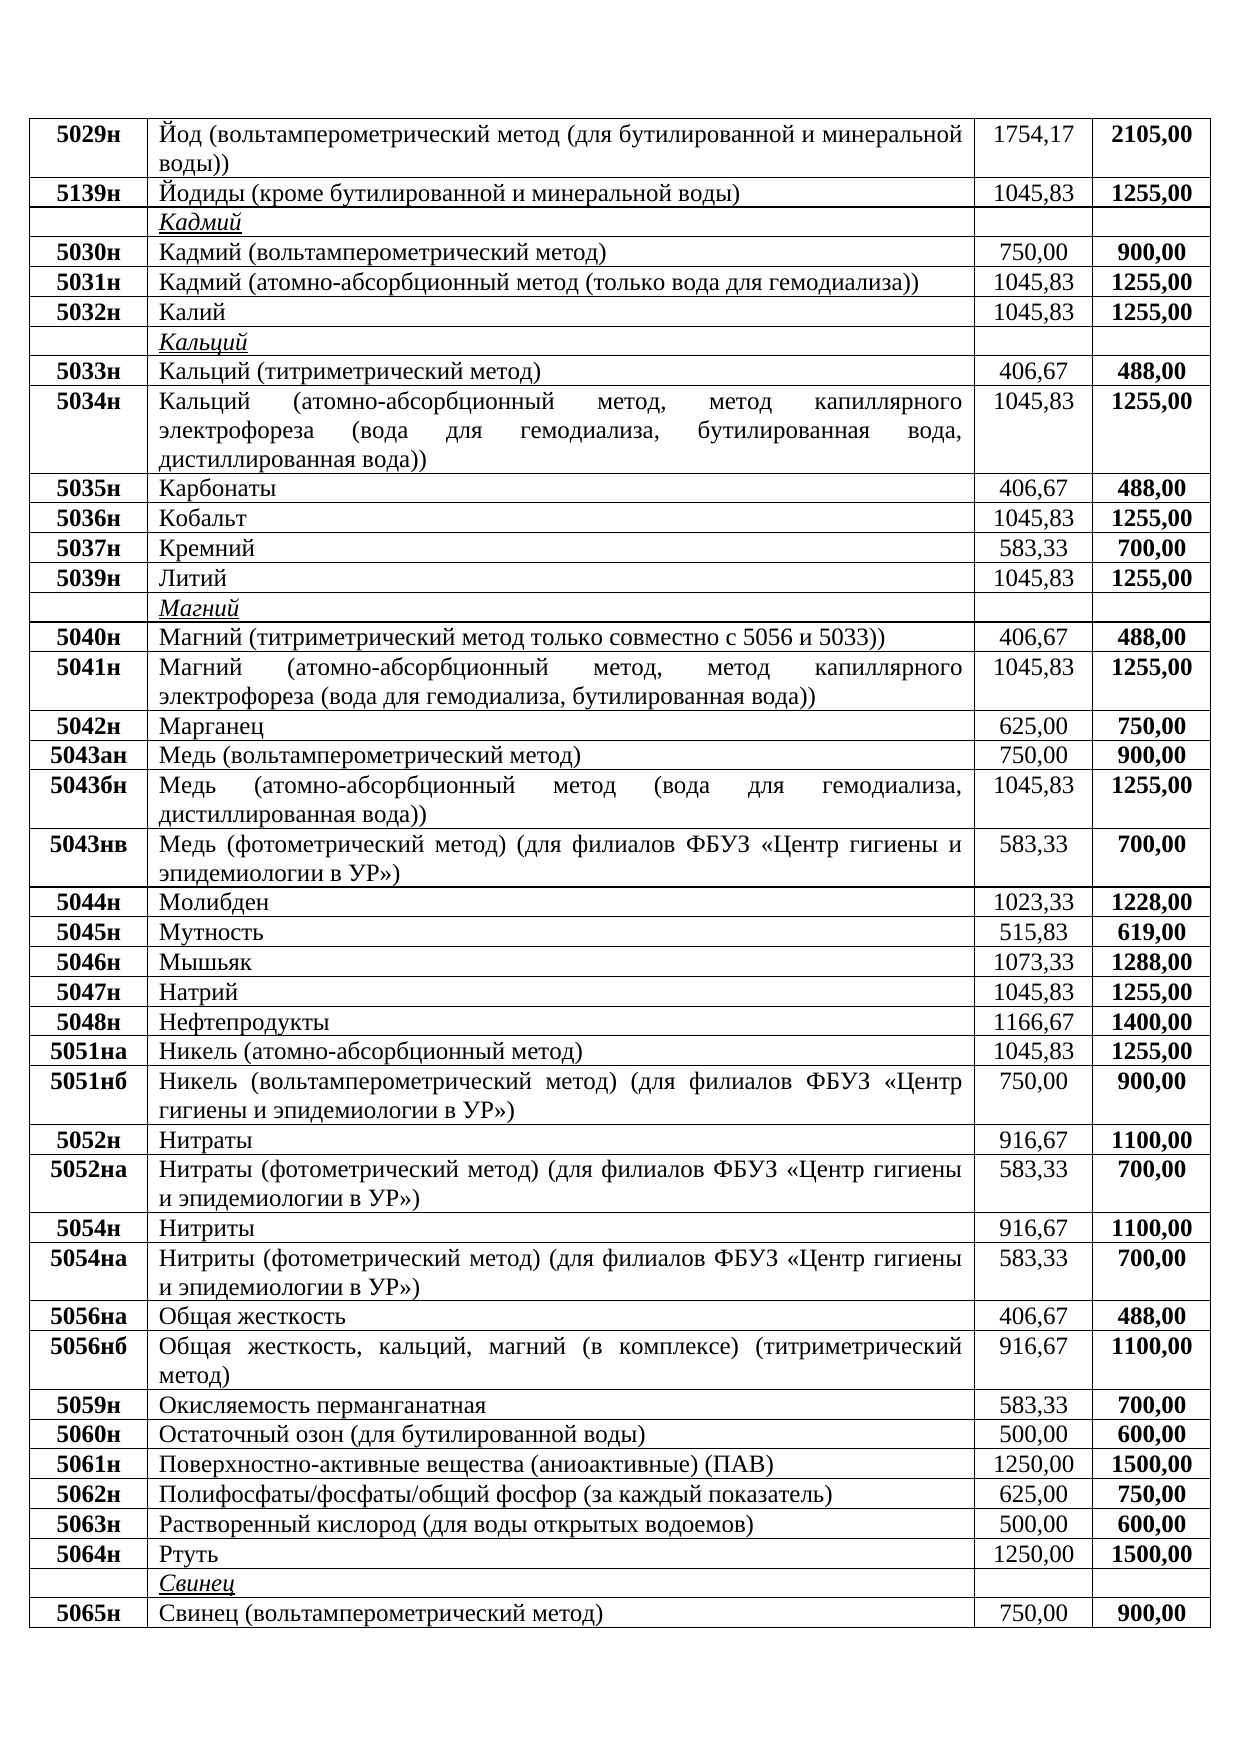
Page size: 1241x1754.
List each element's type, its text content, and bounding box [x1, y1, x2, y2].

table_cell 5063н [30, 1509, 147, 1538]
table_cell Растворенный кислород (для воды открытых водоемов) [148, 1509, 974, 1538]
table_cell [1211, 266, 1240, 296]
table_cell 406,67 [975, 623, 1092, 651]
table_cell 1754,17 [975, 119, 1092, 177]
table_cell Мутность [148, 917, 974, 946]
table_cell [1211, 1448, 1240, 1478]
table_cell Нитриты (фотометрический метод) (для филиалов ФБУЗ «Центр гигиены и эпидемиологии в УР») [148, 1243, 974, 1300]
table_cell 750,00 [1093, 711, 1210, 739]
table_cell 5040н [30, 623, 147, 651]
table_cell 900,00 [1093, 237, 1210, 266]
table_cell [1211, 1212, 1240, 1242]
table_cell 5062н [30, 1479, 147, 1508]
table_cell [1211, 206, 1240, 236]
table_cell 1255,00 [1093, 386, 1210, 472]
table_cell [975, 1569, 1092, 1597]
table_cell Марганец [148, 711, 974, 739]
table_cell [1211, 1065, 1240, 1124]
table_cell 1255,00 [1093, 297, 1210, 326]
table_cell 1400,00 [1093, 1007, 1210, 1035]
table_cell 5056на [30, 1301, 147, 1330]
table_cell 2105,00 [1093, 119, 1210, 177]
table_cell 900,00 [1093, 1066, 1210, 1124]
table_cell 5036н [30, 503, 147, 532]
table_cell [1211, 236, 1240, 266]
table_cell 5051нб [30, 1066, 147, 1124]
table_cell Нитраты [148, 1125, 974, 1153]
table_cell 5043ан [30, 741, 147, 769]
table_cell [30, 327, 147, 355]
table_cell 488,00 [1093, 623, 1210, 651]
table_cell 916,67 [975, 1213, 1092, 1242]
table_cell 625,00 [975, 711, 1092, 739]
table_cell [975, 593, 1092, 621]
table_cell 1045,83 [975, 1036, 1092, 1065]
table_cell 5043бн [30, 770, 147, 828]
table_cell Калий [148, 297, 974, 326]
table_cell 700,00 [1093, 829, 1210, 886]
table_cell 583,33 [975, 1390, 1092, 1418]
table_cell [1211, 1508, 1240, 1538]
table_cell [1211, 1330, 1240, 1389]
table_cell 600,00 [1093, 1509, 1210, 1538]
table_cell 583,33 [975, 829, 1092, 886]
table_cell 488,00 [1093, 1301, 1210, 1330]
table_cell 5065н [30, 1598, 147, 1627]
table_cell 500,00 [975, 1509, 1092, 1538]
table_cell 1045,83 [975, 386, 1092, 472]
table_cell 5060н [30, 1420, 147, 1448]
table_cell Кадмий [148, 208, 974, 236]
table_cell 5031н [30, 267, 147, 296]
table_cell Литий [148, 563, 974, 592]
table_cell 750,00 [975, 741, 1092, 769]
table_cell [975, 208, 1092, 236]
table_cell [1211, 886, 1240, 916]
table_cell 1500,00 [1093, 1449, 1210, 1478]
table_cell 5044н [30, 888, 147, 916]
table_cell 700,00 [1093, 1243, 1210, 1300]
table_cell Натрий [148, 977, 974, 1006]
table_cell 1255,00 [1093, 267, 1210, 296]
table_cell [30, 1569, 147, 1597]
table_cell 700,00 [1093, 1155, 1210, 1212]
table_cell 5042н [30, 711, 147, 739]
table_cell 1250,00 [975, 1539, 1092, 1567]
table_cell Медь (фотометрический метод) (для филиалов ФБУЗ «Центр гигиены и эпидемиологии в УР») [148, 829, 974, 886]
table_cell 406,67 [975, 474, 1092, 502]
table_cell [1211, 473, 1240, 502]
table_cell Карбонаты [148, 474, 974, 502]
table_cell [1211, 1389, 1240, 1418]
table_cell [1211, 740, 1240, 769]
table_cell 5052н [30, 1125, 147, 1153]
table_cell Никель (атомно-абсорбционный метод) [148, 1036, 974, 1065]
table_cell [1211, 1154, 1240, 1212]
table_cell [1093, 1569, 1210, 1597]
table_cell 1023,33 [975, 888, 1092, 916]
table_cell [1211, 1419, 1240, 1448]
table_cell 5061н [30, 1449, 147, 1478]
table_cell 619,00 [1093, 917, 1210, 946]
table_cell 1228,00 [1093, 888, 1210, 916]
table_cell 1255,00 [1093, 977, 1210, 1006]
table_cell [1211, 355, 1240, 385]
table_cell [1211, 946, 1240, 976]
table_cell 1045,83 [975, 770, 1092, 828]
table_cell 5047н [30, 977, 147, 1006]
table_cell 583,33 [975, 533, 1092, 562]
table_cell [1211, 828, 1240, 886]
table_cell [1211, 532, 1240, 562]
table_cell 5064н [30, 1539, 147, 1567]
table_cell 5039н [30, 563, 147, 592]
table_cell [1211, 1478, 1240, 1508]
table_cell Йодиды (кроме бутилированной и минеральной воды) [148, 178, 974, 206]
table_cell Окисляемость перманганатная [148, 1390, 974, 1418]
table_cell Кадмий (атомно-абсорбционный метод (только вода для гемодиализа)) [148, 267, 974, 296]
table_cell Медь (атомно-абсорбционный метод (вода для гемодиализа, дистиллированная вода)) [148, 770, 974, 828]
table_cell Кадмий (вольтамперометрический метод) [148, 237, 974, 266]
table_cell [1211, 502, 1240, 532]
table_cell [1093, 593, 1210, 621]
table_cell 583,33 [975, 1155, 1092, 1212]
table_cell 1045,83 [975, 652, 1092, 710]
table_cell [1211, 1568, 1240, 1597]
table_cell [1211, 710, 1240, 739]
table_cell [1093, 327, 1210, 355]
table_cell [30, 593, 147, 621]
table_cell 1045,83 [975, 503, 1092, 532]
table_cell Кальций (титриметрический метод) [148, 356, 974, 385]
table_cell [975, 327, 1092, 355]
table_cell [1211, 1597, 1240, 1627]
table_cell 406,67 [975, 356, 1092, 385]
table_cell 1250,00 [975, 1449, 1092, 1478]
table_cell 5046н [30, 947, 147, 976]
table_cell Полифосфаты/фосфаты/общий фосфор (за каждый показатель) [148, 1479, 974, 1508]
table_cell [1211, 916, 1240, 946]
table_cell 5052на [30, 1155, 147, 1212]
table_cell Общая жесткость, кальций, магний (в комплексе) (титриметрический метод) [148, 1331, 974, 1389]
table_cell [30, 208, 147, 236]
table_cell 700,00 [1093, 533, 1210, 562]
table_cell [1211, 1124, 1240, 1153]
table_cell 600,00 [1093, 1420, 1210, 1448]
table_cell Магний (атомно-абсорбционный метод, метод капиллярного электрофореза (вода для гемодиализа, бутилированная вода)) [148, 652, 974, 710]
table_cell 406,67 [975, 1301, 1092, 1330]
table_cell [1211, 976, 1240, 1006]
table_cell 1255,00 [1093, 770, 1210, 828]
table_cell Магний (титриметрический метод только совместно с 5056 и 5033)) [148, 623, 974, 651]
table_cell Нефтепродукты [148, 1007, 974, 1035]
table_cell 1288,00 [1093, 947, 1210, 976]
table_cell 916,67 [975, 1331, 1092, 1389]
table_cell Медь (вольтамперометрический метод) [148, 741, 974, 769]
table_cell 5043нв [30, 829, 147, 886]
table_cell 1073,33 [975, 947, 1092, 976]
table_cell 1100,00 [1093, 1125, 1210, 1153]
table_cell Молибден [148, 888, 974, 916]
table_cell Нитраты (фотометрический метод) (для филиалов ФБУЗ «Центр гигиены и эпидемиологии в УР») [148, 1155, 974, 1212]
table_cell [1211, 118, 1240, 177]
table_cell 900,00 [1093, 741, 1210, 769]
table_cell [1211, 651, 1240, 710]
table_cell Нитриты [148, 1213, 974, 1242]
table_cell 5139н [30, 178, 147, 206]
table_cell 1045,83 [975, 563, 1092, 592]
table_cell 625,00 [975, 1479, 1092, 1508]
table_cell 5048н [30, 1007, 147, 1035]
table_cell 1500,00 [1093, 1539, 1210, 1567]
table_cell 1255,00 [1093, 503, 1210, 532]
table_cell 750,00 [975, 237, 1092, 266]
table_cell [1211, 621, 1240, 651]
table_cell 5032н [30, 297, 147, 326]
table_cell 1100,00 [1093, 1331, 1210, 1389]
table_cell [1211, 1006, 1240, 1035]
table_cell Йод (вольтамперометрический метод (для бутилированной и минеральной воды)) [148, 119, 974, 177]
table_cell [1211, 769, 1240, 828]
table_cell 5030н [30, 237, 147, 266]
table_cell 5054на [30, 1243, 147, 1300]
table_cell 5034н [30, 386, 147, 472]
table_cell 5029н [30, 119, 147, 177]
table_cell 1045,83 [975, 297, 1092, 326]
table_cell [1211, 1242, 1240, 1300]
table_cell 1255,00 [1093, 652, 1210, 710]
table_cell [1211, 296, 1240, 326]
table_cell 1100,00 [1093, 1213, 1210, 1242]
table_cell [1211, 1035, 1240, 1065]
table_cell Магний [148, 593, 974, 621]
table_cell Остаточный озон (для бутилированной воды) [148, 1420, 974, 1448]
table_cell 5054н [30, 1213, 147, 1242]
table_cell 5041н [30, 652, 147, 710]
table_cell Кальций [148, 327, 974, 355]
table_cell Свинец (вольтамперометрический метод) [148, 1598, 974, 1627]
table_cell 750,00 [1093, 1479, 1210, 1508]
table_cell Кальций (атомно-абсорбционный метод, метод капиллярного электрофореза (вода для гемодиализа, бутилированная вода, дистиллированная вода)) [148, 386, 974, 472]
table_cell 900,00 [1093, 1598, 1210, 1627]
table_cell 1045,83 [975, 267, 1092, 296]
table_cell 583,33 [975, 1243, 1092, 1300]
table_cell Кобальт [148, 503, 974, 532]
table_cell 488,00 [1093, 474, 1210, 502]
table_cell 750,00 [975, 1066, 1092, 1124]
table_cell 1166,67 [975, 1007, 1092, 1035]
table_cell Общая жесткость [148, 1301, 974, 1330]
table_cell 515,83 [975, 917, 1092, 946]
table_cell 1045,83 [975, 178, 1092, 206]
table_cell [1211, 177, 1240, 206]
table_cell Поверхностно-активные вещества (аниоактивные) (ПАВ) [148, 1449, 974, 1478]
table_cell 1045,83 [975, 977, 1092, 1006]
table_cell [1211, 385, 1240, 472]
table_cell Никель (вольтамперометрический метод) (для филиалов ФБУЗ «Центр гигиены и эпидемиологии в УР») [148, 1066, 974, 1124]
table_cell 1255,00 [1093, 178, 1210, 206]
table_cell 5051на [30, 1036, 147, 1065]
table_cell [1211, 326, 1240, 355]
table_cell 5045н [30, 917, 147, 946]
table_cell 5056нб [30, 1331, 147, 1389]
table_cell 5035н [30, 474, 147, 502]
table_cell Кремний [148, 533, 974, 562]
table_cell 5033н [30, 356, 147, 385]
table_cell Свинец [148, 1569, 974, 1597]
table_cell [1211, 1538, 1240, 1567]
table_cell [1093, 208, 1210, 236]
table_cell 5059н [30, 1390, 147, 1418]
table_cell 500,00 [975, 1420, 1092, 1448]
table_cell [1211, 562, 1240, 592]
table_cell 1255,00 [1093, 563, 1210, 592]
table_cell Ртуть [148, 1539, 974, 1567]
table_cell 916,67 [975, 1125, 1092, 1153]
table_cell 750,00 [975, 1598, 1092, 1627]
table_cell [1211, 592, 1240, 621]
table_cell 5037н [30, 533, 147, 562]
table_cell 488,00 [1093, 356, 1210, 385]
table_cell 700,00 [1093, 1390, 1210, 1418]
table_cell [1211, 1300, 1240, 1330]
table_cell Мышьяк [148, 947, 974, 976]
table_cell 1255,00 [1093, 1036, 1210, 1065]
